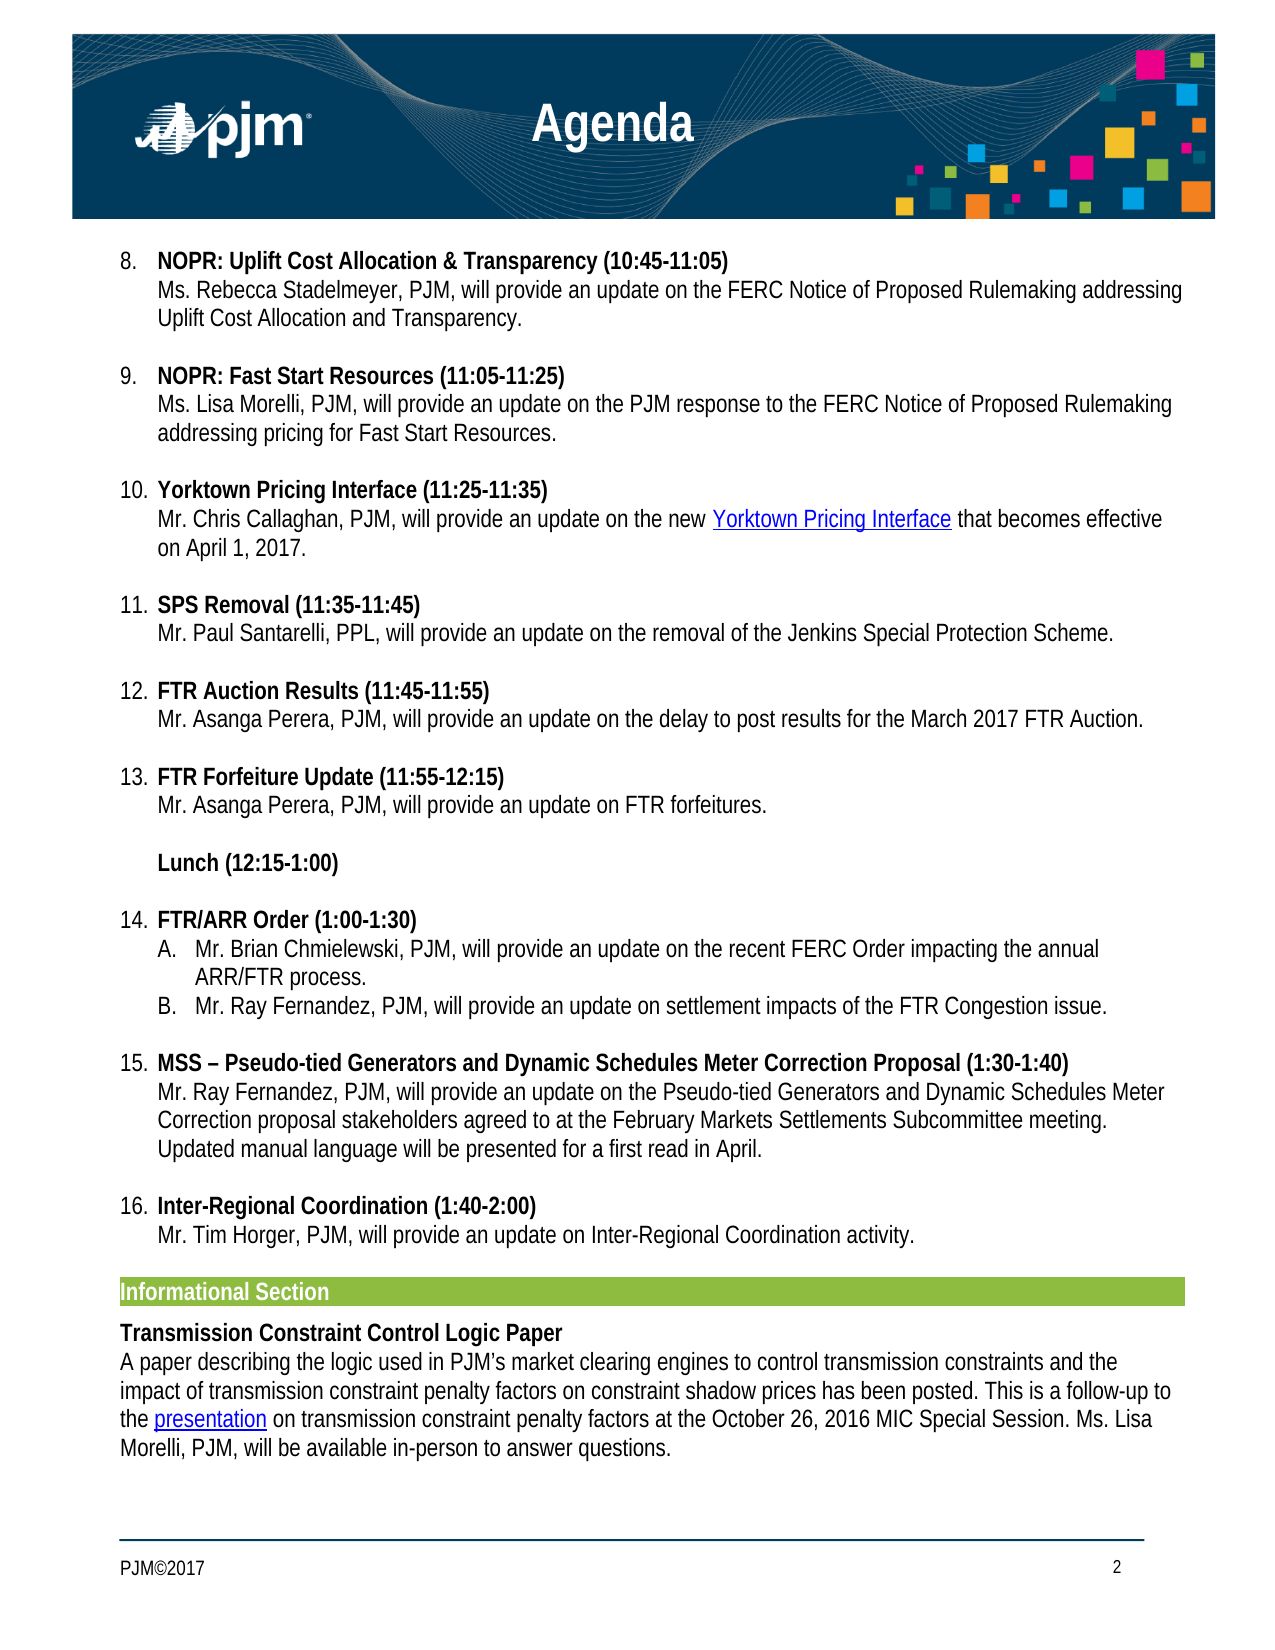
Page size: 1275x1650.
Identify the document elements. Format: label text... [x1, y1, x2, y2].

list Ms. Lisa Morelli, PJM, will provide an update on the PJM response to the FERC Notice of Proposed Rulemaking addressing pricing for Fast Start Resources. [120, 389, 1185, 447]
list FTR Forfeiture Update (11:55-12:15) [120, 762, 1185, 790]
list MSS – Pseudo-tied Generators and Dynamic Schedules Meter Correction Proposal (1:30-1:40) [120, 1048, 1185, 1077]
picture [72, 33, 1216, 219]
list Mr. Ray Fernandez, PJM, will provide an update on settlement impacts of the FTR Congestion issue. [157, 991, 1185, 1019]
list SPS Removal (11:35-11:45) [120, 590, 1185, 618]
text Transmission Constraint Control Logic Paper [120, 1318, 1185, 1347]
list Ms. Rebecca Stadelmeyer, PJM, will provide an update on the FERC Notice of Proposed Rulemaking addressing Uplift Cost Allocation and Transparency. [120, 275, 1185, 332]
list FTR Auction Results (11:45-11:55) [120, 676, 1185, 704]
text Mr. Ray Fernandez, PJM, will provide an update on the Pseudo-tied Generators and Dynamic Schedules Meter Correction proposal stakeholders agreed to at the February Markets Settlements Subcommittee meeting. Updated manual language will be presented for a first read in April. [157, 1077, 1185, 1163]
list Inter-Regional Coordination (1:40-2:00) [120, 1191, 1185, 1220]
text Mr. Tim Horger, PJM, will provide an update on Inter-Regional Coordination activity. [120, 1220, 1185, 1249]
subtitle Informational Section [329, 1277, 1185, 1306]
list Yorktown Pricing Interface (11:25-11:35) [120, 475, 1185, 504]
list NOPR: Fast Start Resources (11:05-11:25) [120, 361, 1185, 389]
text Mr. Paul Santarelli, PPL, will provide an update on the removal of the Jenkins Special Protection Scheme. [157, 618, 1185, 647]
subtitle Lunch (12:15-1:00) [157, 848, 1185, 876]
list NOPR: Uplift Cost Allocation & Transparency (10:45-11:05) [120, 246, 1185, 275]
list FTR/ARR Order (1:00-1:30) [120, 905, 1185, 933]
list Mr. Brian Chmielewski, PJM, will provide an update on the recent FERC Order impacting the annual ARR/FTR process. [157, 933, 1185, 991]
text Mr. Asanga Perera, PJM, will provide an update on the delay to post results for the March 2017 FTR Auction. [157, 704, 1185, 733]
text Mr. Asanga Perera, PJM, will provide an update on FTR forfeitures. [157, 790, 1185, 819]
text A paper describing the logic used in PJM’s market clearing engines to control transmission constraints and the impact of transmission constraint penalty factors on constraint shadow prices has been posted. This is a follow-up to the presentation on transmission constraint penalty factors at the October 26, 2016 MIC Special Session. Ms. Lisa Morelli, PJM, will be available in-person to answer questions. [120, 1347, 1185, 1462]
text Mr. Chris Callaghan, PJM, will provide an update on the new Yorktown Pricing Interface that becomes effective on April 1, 2017. [157, 504, 1185, 561]
